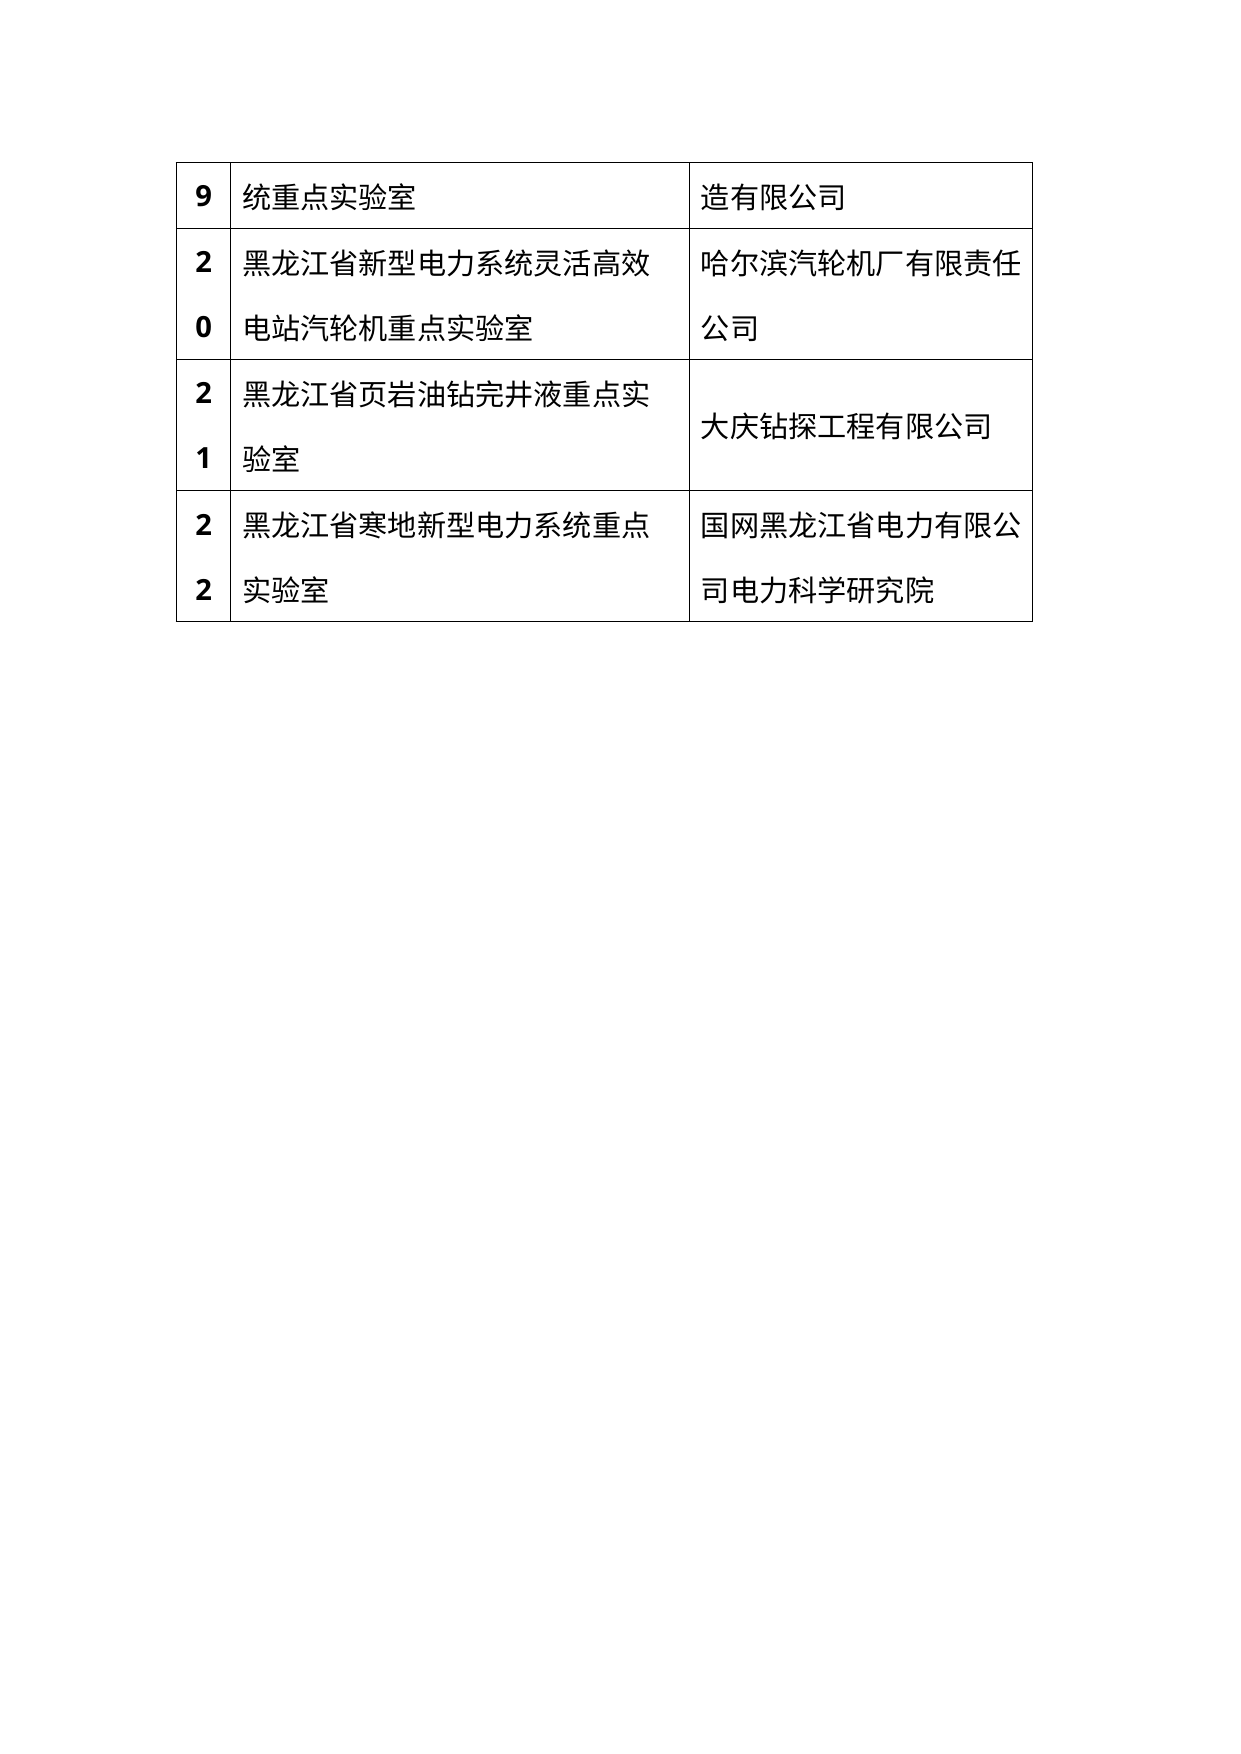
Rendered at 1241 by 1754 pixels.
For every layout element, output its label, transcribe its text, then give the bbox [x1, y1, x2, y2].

table_cell 黑龙江省页岩油钻完井液重点实验室 [231, 360, 689, 490]
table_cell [231, 163, 689, 228]
table_cell 国网黑龙江省电力有限公司电力科学研究院 [690, 491, 1032, 621]
table_cell 22 [177, 491, 230, 621]
table_cell 黑龙江省寒地新型电力系统重点实验室 [231, 491, 689, 621]
table_cell 大庆钻探工程有限公司 [690, 360, 1032, 490]
table_cell 19 [177, 163, 230, 228]
table_cell 哈尔滨汽轮机厂有限责任公司 [690, 229, 1032, 359]
table_cell 哈尔滨东安汽车发动机制造有限公司 [690, 163, 1032, 228]
table_cell 21 [177, 360, 230, 490]
table_cell 黑龙江省新型电力系统灵活高效电站汽轮机重点实验室 [231, 229, 689, 359]
table_cell 20 [177, 229, 230, 359]
